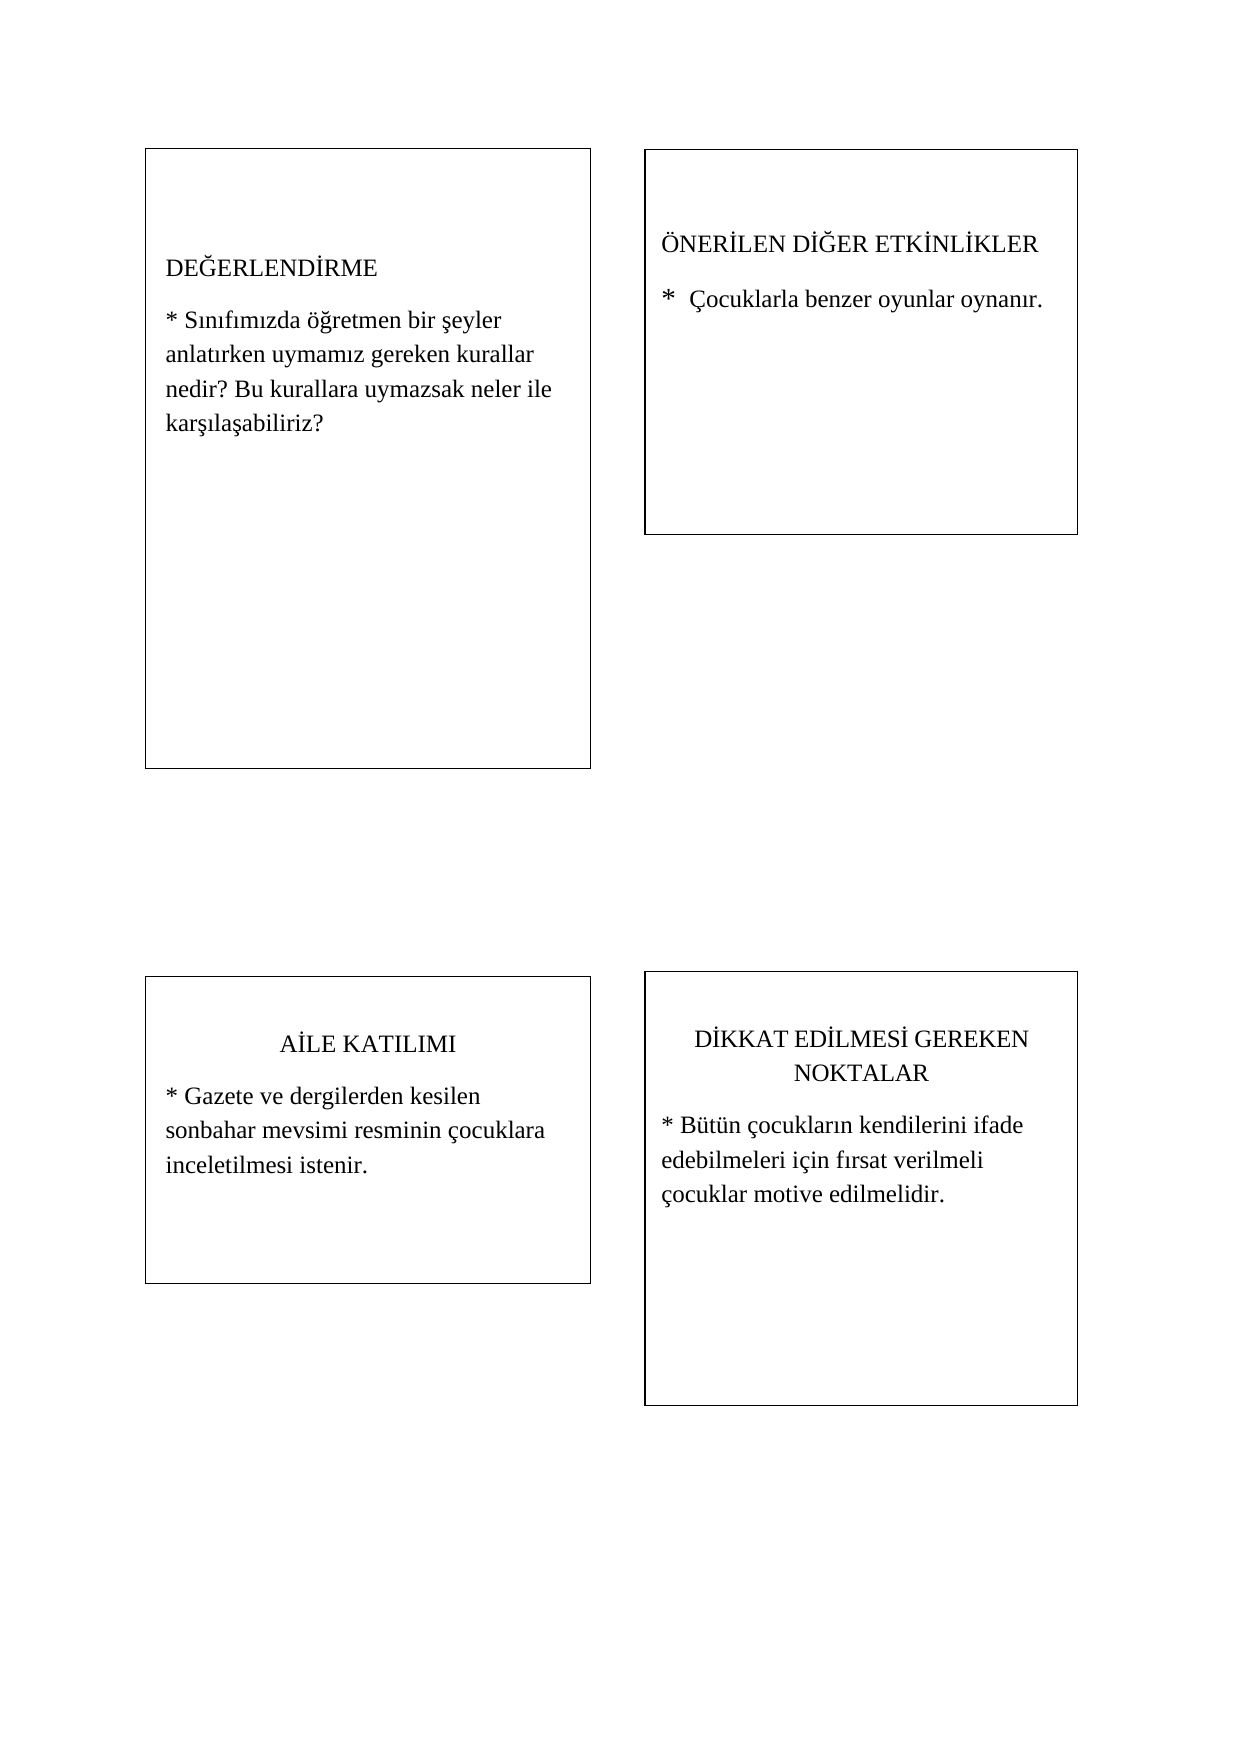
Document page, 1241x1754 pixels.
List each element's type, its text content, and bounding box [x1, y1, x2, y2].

table_header DİKKAT EDİLMESİ GEREKEN NOKTALAR * Bütün çocukların kendilerini ifade edebilmeleri için fırsat verilmeli çocuklar motive edilmelidir. [646, 972, 1077, 1404]
table_header AİLE KATILIMI * Gazete ve dergilerden kesilen sonbahar mevsimi resminin çocuklara inceletilmesi istenir. [146, 977, 590, 1283]
table_cell DEĞERLENDİRME * Sınıfımızda öğretmen bir şeyler anlatırken uymamız gereken kurallar nedir? Bu kurallara uymazsak neler ile karşılaşabiliriz? [146, 149, 590, 768]
table_header ÖNERİLEN DİĞER ETKİNLİKLER * Çocuklarla benzer oyunlar oynanır. [646, 150, 1077, 534]
